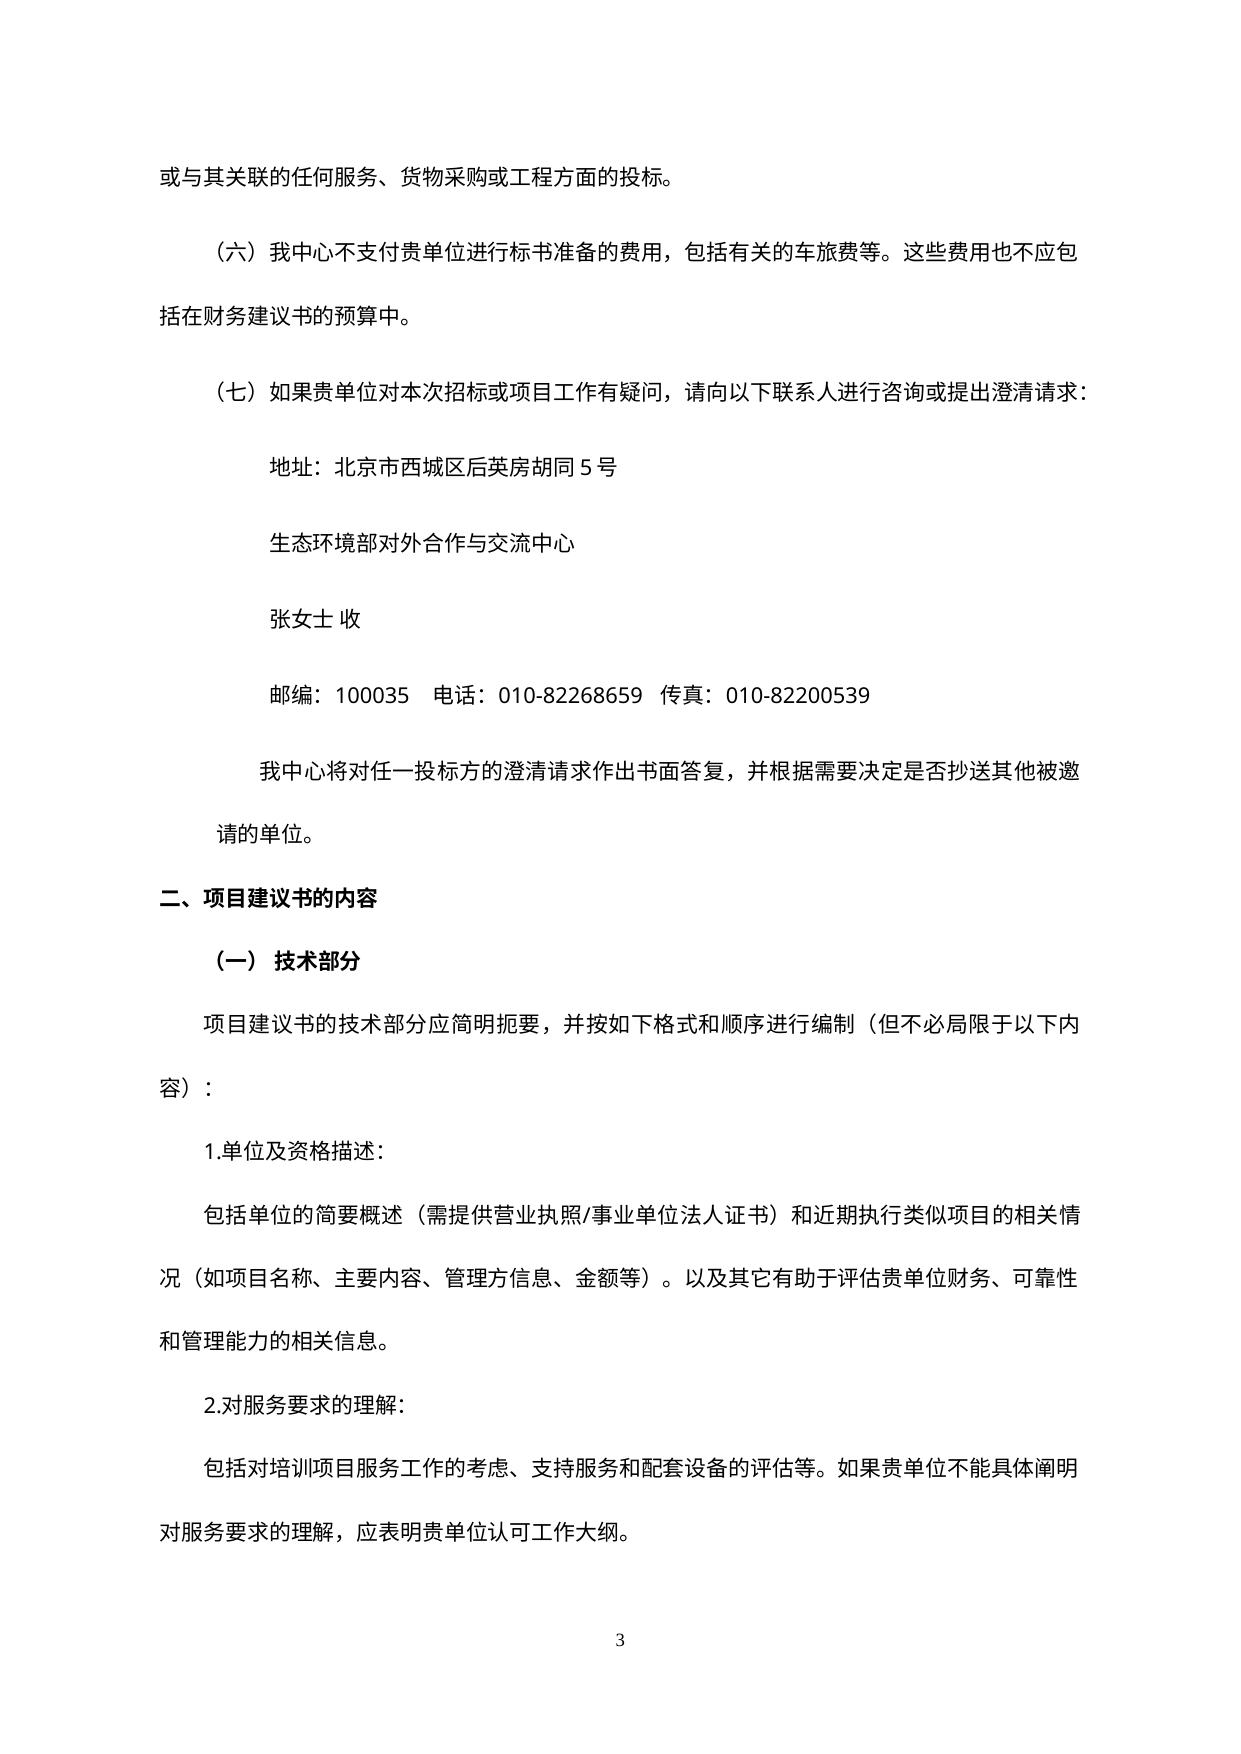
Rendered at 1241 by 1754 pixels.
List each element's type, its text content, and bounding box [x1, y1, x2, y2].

text 张女士 收 [159, 602, 1081, 634]
text （七）如果贵单位对本次招标或项目工作有疑问，请向以下联系人进行咨询或提出澄清请求： [159, 374, 1081, 406]
text 2.对服务要求的理解： [159, 1388, 1081, 1419]
text 1.单位及资格描述： [159, 1134, 1081, 1166]
text 项目建议书的技术部分应简明扼要，并按如下格式和顺序进行编制（但不必局限于以下内容）： [159, 1007, 1081, 1102]
text 我中心将对任一投标方的澄清请求作出书面答复，并根据需要决定是否抄送其他被邀请的单位。 [216, 754, 1081, 849]
text （一） 技术部分 [159, 944, 1081, 976]
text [159, 159, 1081, 191]
text 生态环境部对外合作与交流中心 [159, 526, 1081, 558]
text 包括对培训项目服务工作的考虑、支持服务和配套设备的评估等。如果贵单位不能具体阐明对服务要求的理解，应表明贵单位认可工作大纲。 [159, 1451, 1081, 1546]
text （六）我中心不支付贵单位进行标书准备的费用，包括有关的车旅费等。这些费用也不应包括在财务建议书的预算中。 [159, 235, 1081, 330]
text 地址：北京市西城区后英房胡同5号 [159, 450, 1081, 482]
text 二、项目建议书的内容 [159, 881, 1081, 912]
text 包括单位的简要概述（需提供营业执照/事业单位法人证书）和近期执行类似项目的相关情况（如项目名称、主要内容、管理方信息、金额等）。以及其它有助于评估贵单位财务、可靠性和管理能力的相关信息。 [159, 1198, 1081, 1356]
text 邮编：100035 电话：010-82268659 传真：010-82200539 [159, 678, 1081, 710]
